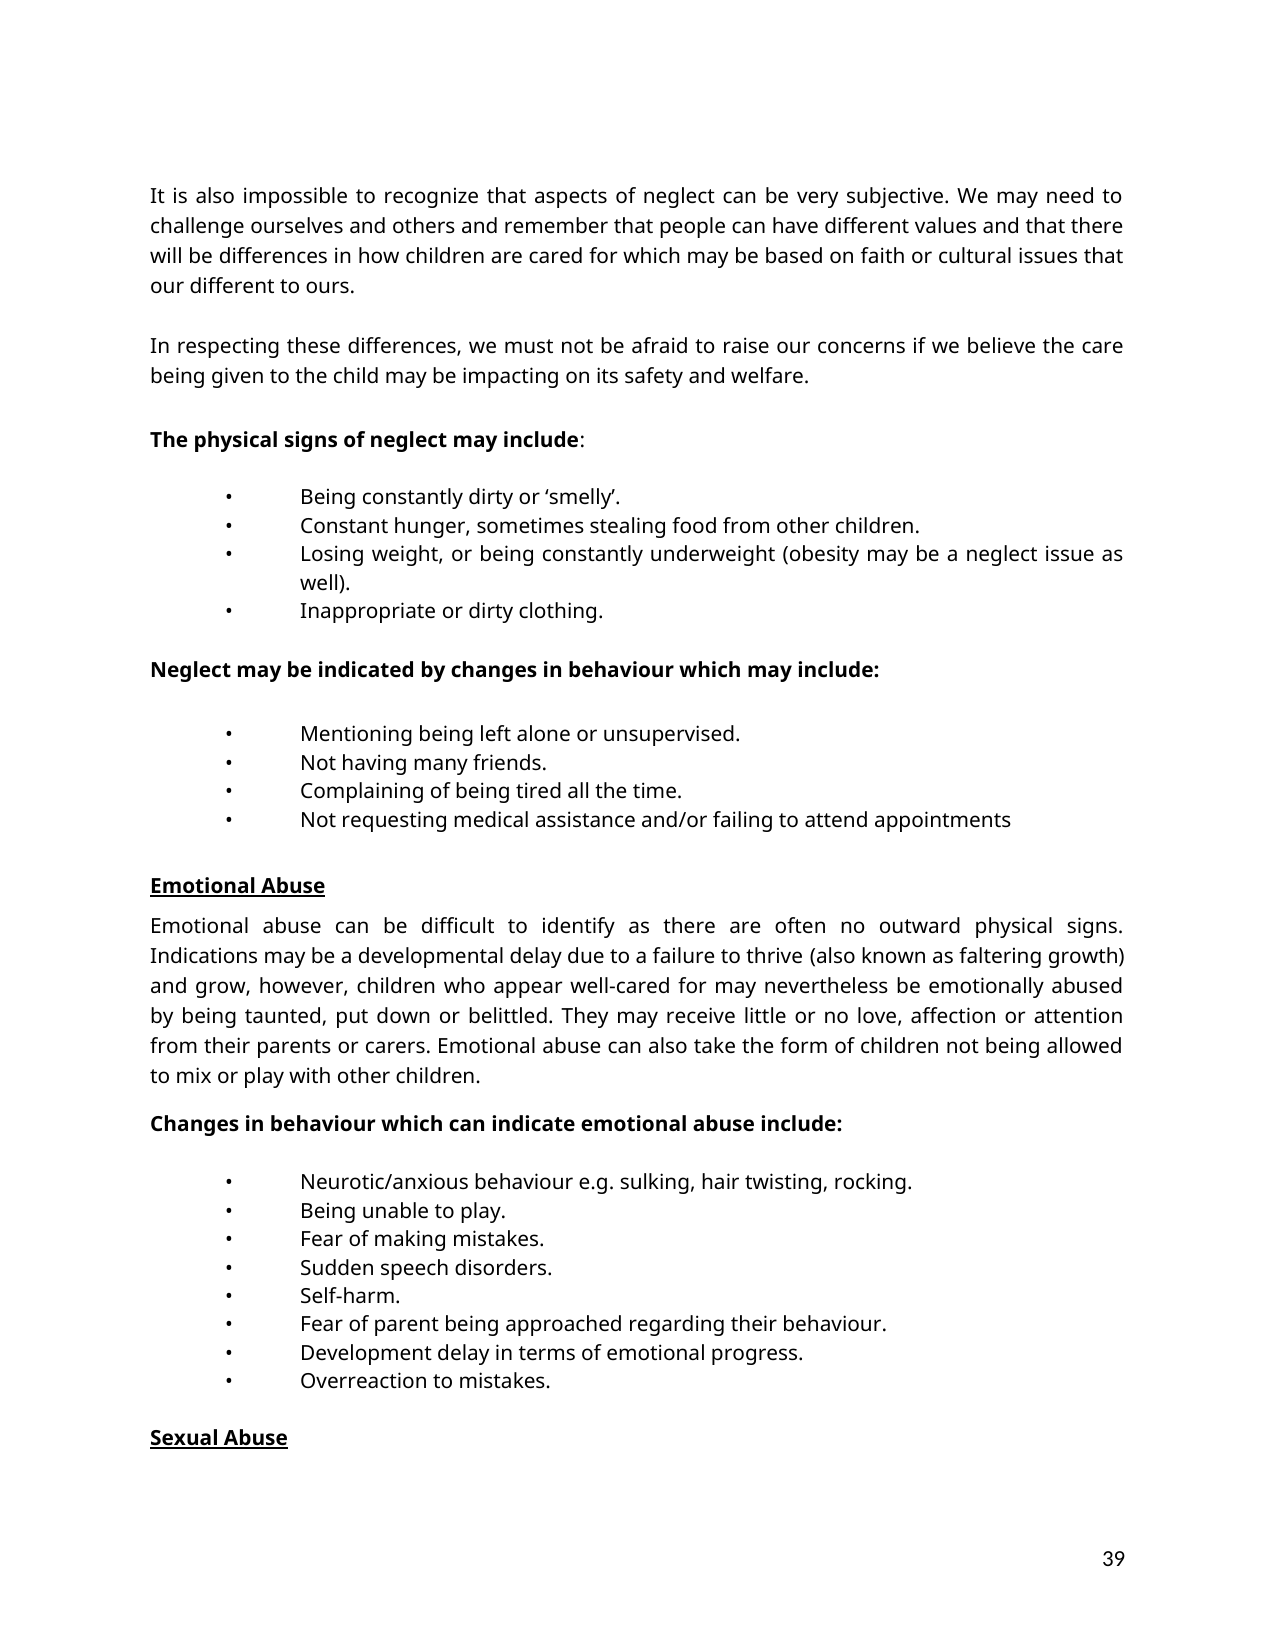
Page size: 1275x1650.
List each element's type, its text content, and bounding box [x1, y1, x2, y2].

text • Fear of making mistakes. [225, 1224, 1125, 1253]
text Neglect may be indicated by changes in behaviour which may include: [150, 653, 1125, 683]
text Changes in behaviour which can indicate emotional abuse include: [150, 1107, 1125, 1137]
text • Sudden speech disorders. [225, 1253, 1125, 1281]
text • Not having many friends. [225, 748, 1125, 776]
text • Development delay in terms of emotional progress. [225, 1338, 1125, 1366]
text Sexual Abuse [150, 1423, 1125, 1452]
text • Overreaction to mistakes. [225, 1366, 1125, 1395]
text • Mentioning being left alone or unsupervised. [225, 719, 1125, 748]
text Emotional Abuse [150, 869, 1125, 899]
text • Self-harm. [225, 1281, 1125, 1309]
text • Being constantly dirty or ‘smelly’. [225, 482, 1125, 511]
text It is also impossible to recognize that aspects of neglect can be very subjective. We may need to challenge ourselves and others and remember that people can have different values and that there will be differences in how children are cared for which may be based on faith or cultural issues that our different to ours. [150, 180, 1125, 300]
text • Constant hunger, sometimes stealing food from other children. [225, 511, 1125, 539]
text The physical signs of neglect may include: [150, 424, 1125, 454]
text In respecting these differences, we must not be afraid to raise our concerns if we believe the care being given to the child may be impacting on its safety and welfare. [150, 330, 1125, 390]
text • Being unable to play. [225, 1196, 1125, 1224]
text • Losing weight, or being constantly underweight (obesity may be a neglect issue as well). [225, 539, 1125, 596]
text Emotional abuse can be difficult to identify as there are often no outward physical signs. Indications may be a developmental delay due to a failure to thrive (also known as faltering growth) and grow, however, children who appear well-cared for may nevertheless be emotionally abused by being taunted, put down or belittled. They may receive little or no love, affection or attention from their parents or carers. Emotional abuse can also take the form of children not being allowed to mix or play with other children. [150, 910, 1125, 1090]
text • Complaining of being tired all the time. [225, 776, 1125, 805]
text • Not requesting medical assistance and/or failing to attend appointments [225, 805, 1125, 833]
text • Neurotic/anxious behaviour e.g. sulking, hair twisting, rocking. [225, 1167, 1125, 1196]
text • Fear of parent being approached regarding their behaviour. [225, 1309, 1125, 1338]
text • Inappropriate or dirty clothing. [225, 596, 1125, 625]
